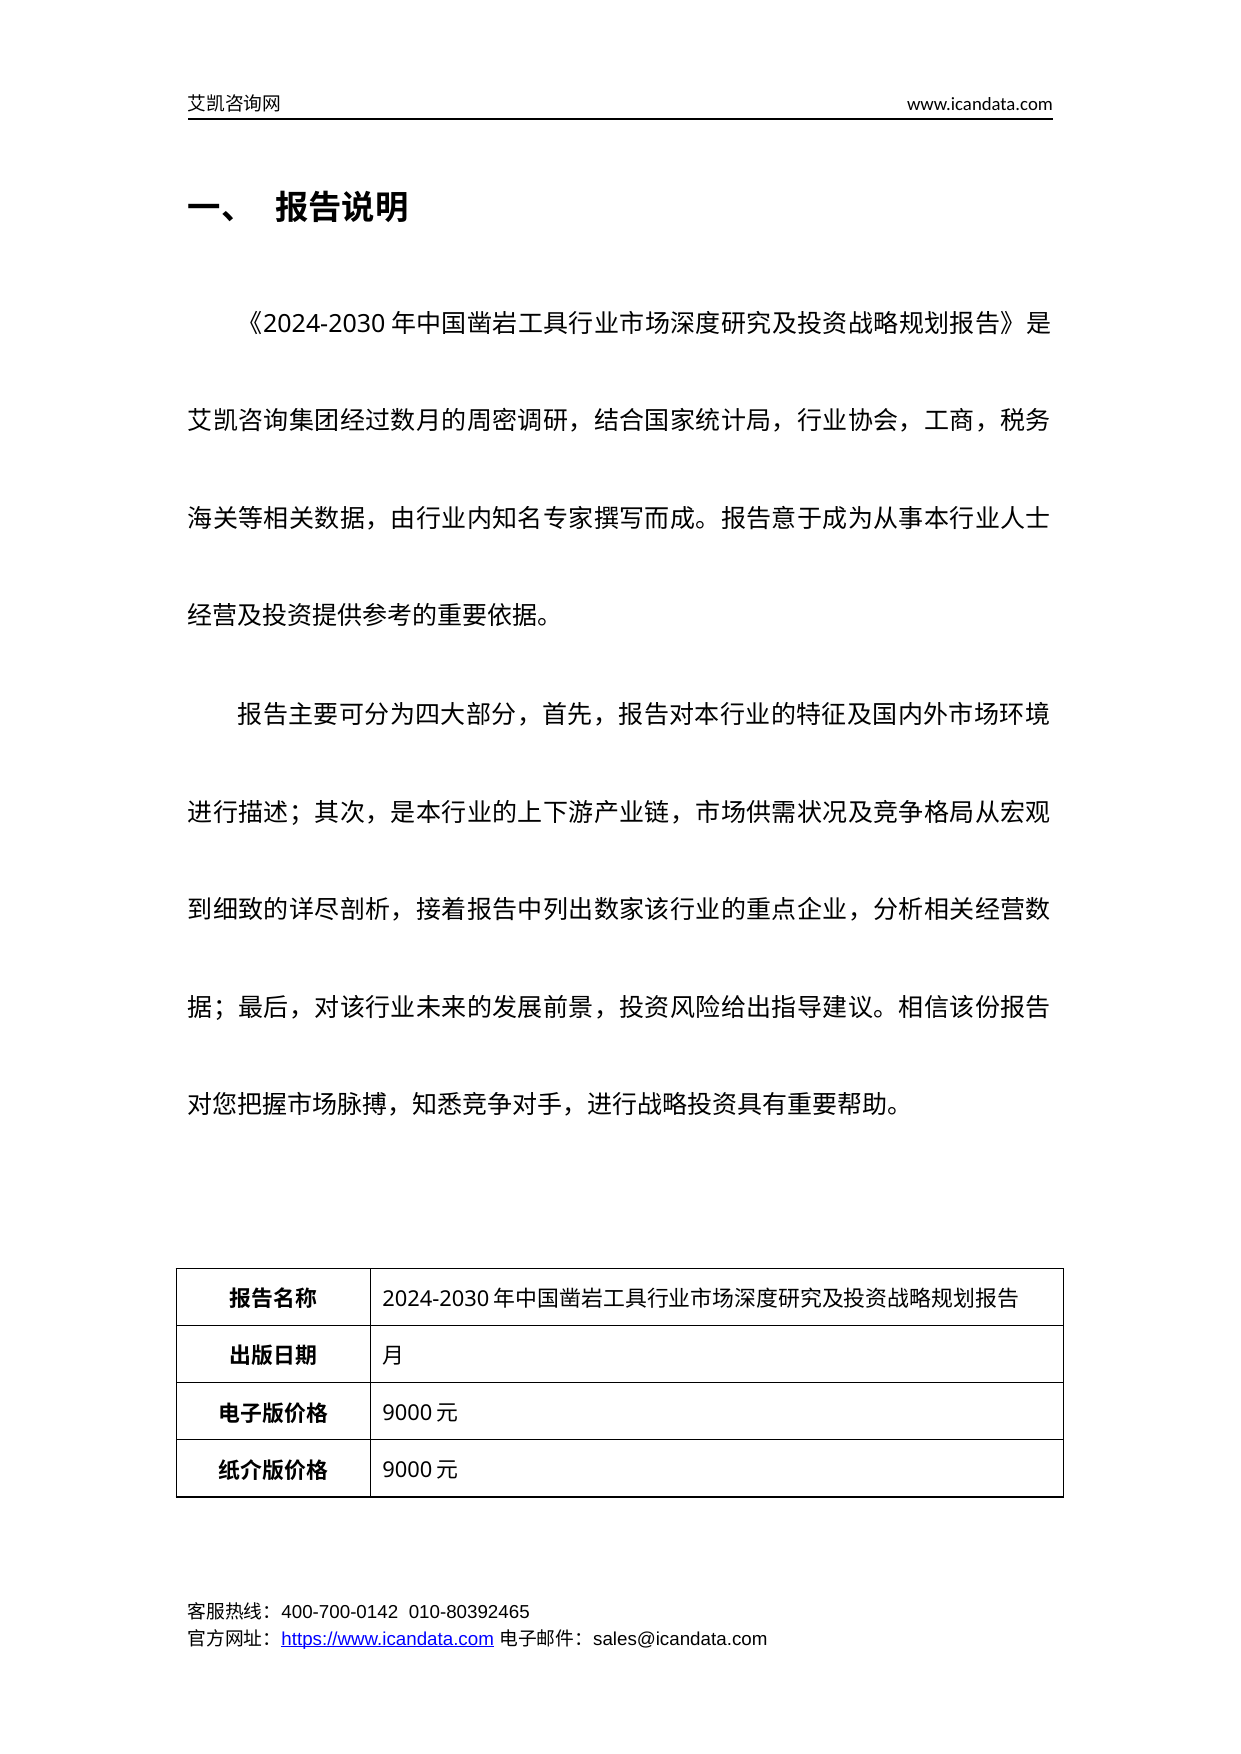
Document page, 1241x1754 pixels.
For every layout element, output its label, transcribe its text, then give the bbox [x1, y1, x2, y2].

text 报告主要可分为四大部分，首先，报告对本行业的特征及国内外市场环境进行描述；其次，是本行业的上下游产业链，市场供需状况及竞争格局从宏观到细致的详尽剖析，接着报告中列出数家该行业的重点企业，分析相关经营数据；最后，对该行业未来的发展前景，投资风险给出指导建议。相信该份报告对您把握市场脉搏，知悉竞争对手，进行战略投资具有重要帮助。 [187, 681, 1053, 1136]
table_cell 9000元 [371, 1383, 1063, 1439]
table_cell 9000元 [371, 1440, 1063, 1496]
table_header 报告名称 [177, 1269, 370, 1325]
subtitle 报告说明 [187, 172, 1053, 237]
table_header 2024-2030年中国凿岩工具行业市场深度研究及投资战略规划报告 [371, 1269, 1063, 1325]
table_cell 出版日期 [177, 1326, 370, 1382]
table_cell 纸介版价格 [177, 1440, 370, 1496]
table_cell 月 [371, 1326, 1063, 1382]
table_cell 电子版价格 [177, 1383, 370, 1439]
text 《2024-2030年中国凿岩工具行业市场深度研究及投资战略规划报告》是艾凯咨询集团经过数月的周密调研，结合国家统计局，行业协会，工商，税务海关等相关数据，由行业内知名专家撰写而成。报告意于成为从事本行业人士经营及投资提供参考的重要依据。 [187, 289, 1053, 646]
